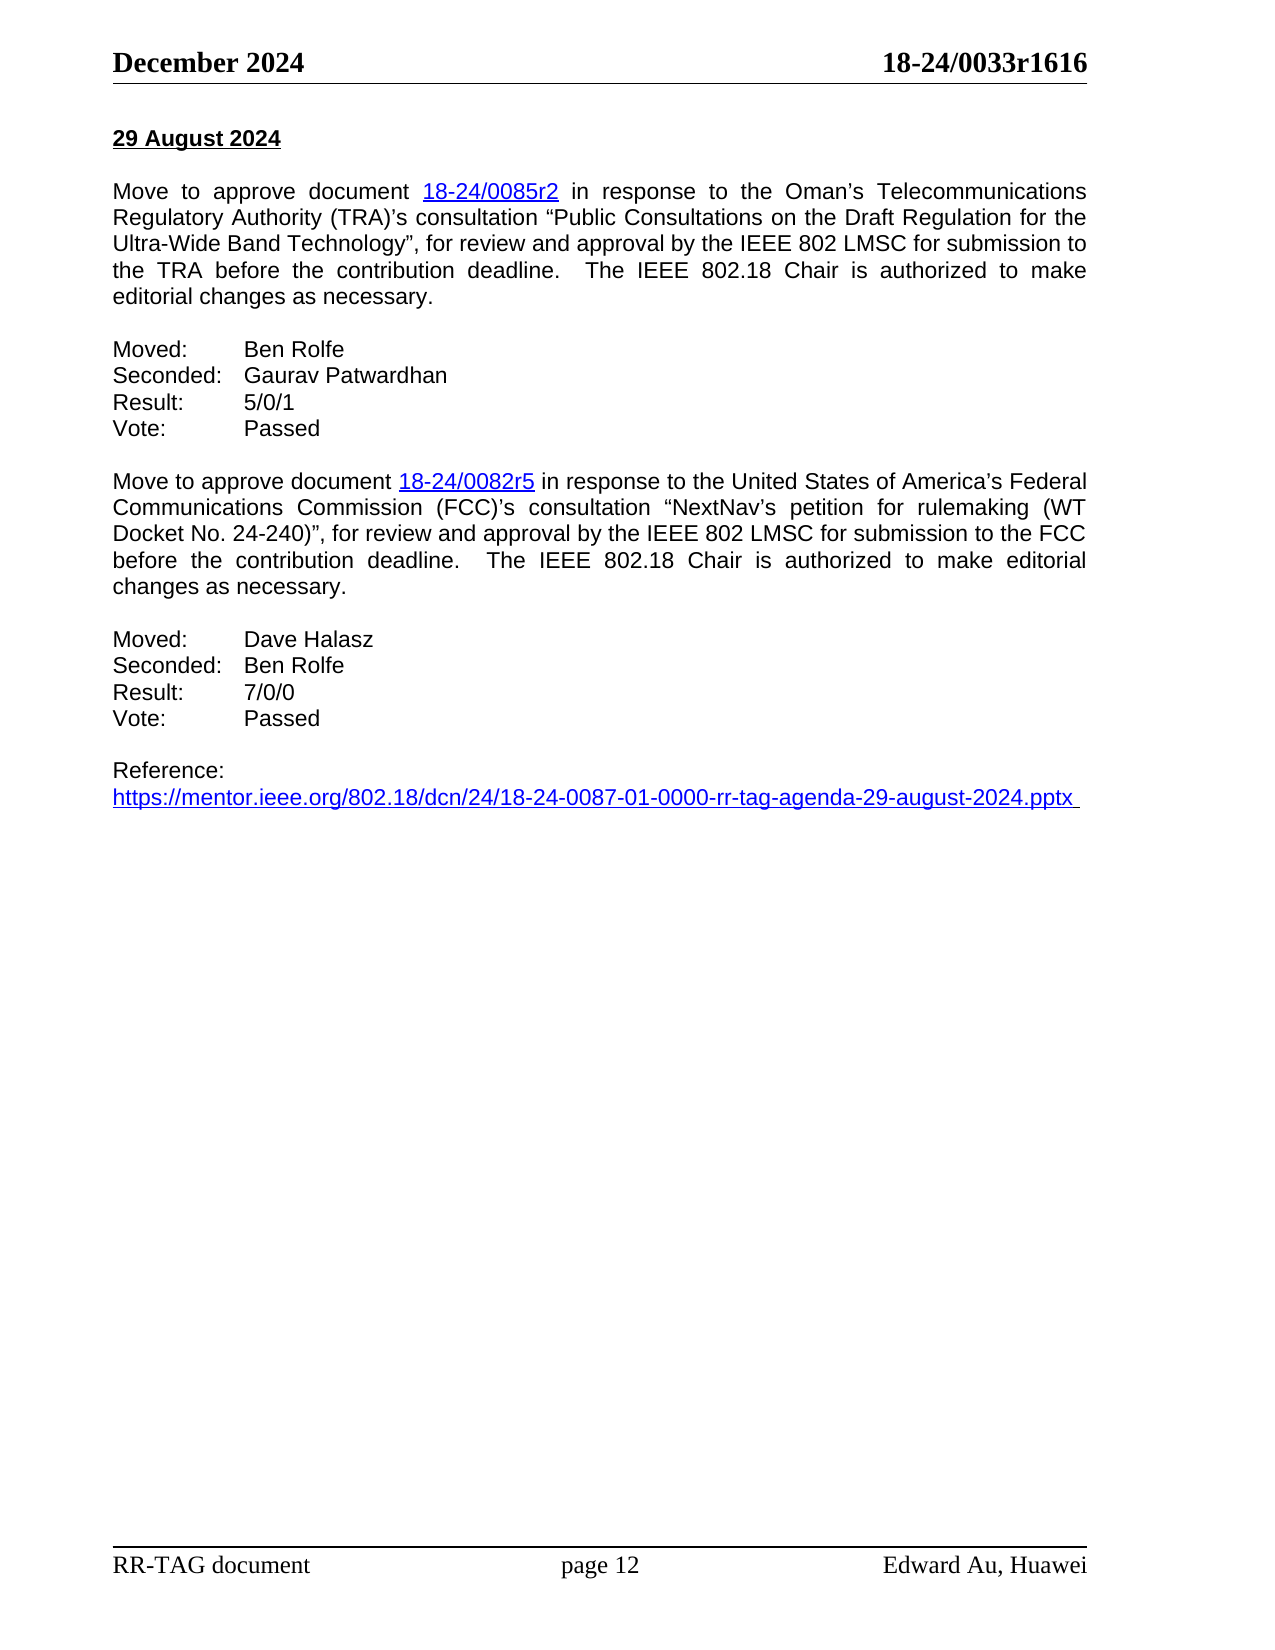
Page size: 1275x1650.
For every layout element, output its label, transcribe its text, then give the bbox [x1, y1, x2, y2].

text Result: 7/0/0 [112, 678, 1087, 705]
text Move to approve document 18-24/0082r5 in response to the United States of America’s Federal Communications Commission (FCC)’s consultation “NextNav’s petition for rulemaking (WT Docket No. 24-240)”, for review and approval by the IEEE 802 LMSC for submission to the FCC before the contribution deadline. The IEEE 802.18 Chair is authorized to make editorial changes as necessary. [112, 468, 1087, 599]
text Seconded: Ben Rolfe [112, 652, 1087, 678]
text Move to approve document 18-24/0085r2 in response to the Oman’s Telecommunications Regulatory Authority (TRA)’s consultation “Public Consultations on the Draft Regulation for the Ultra-Wide Band Technology”, for review and approval by the IEEE 802 LMSC for submission to the TRA before the contribution deadline. The IEEE 802.18 Chair is authorized to make editorial changes as necessary. [112, 178, 1087, 309]
text Moved: Ben Rolfe [112, 336, 1087, 362]
text Result: 5/0/1 [112, 388, 1087, 415]
text Reference: [112, 757, 1087, 784]
text 29 August 2024 [112, 125, 1087, 151]
text Vote: Passed [112, 705, 1087, 731]
text Moved: Dave Halasz [112, 626, 1087, 652]
text Seconded: Gaurav Patwardhan [112, 362, 1087, 388]
text Vote: Passed [112, 415, 1087, 441]
text https://mentor.ieee.org/802.18/dcn/24/18-24-0087-01-0000-rr-tag-agenda-29-august-2024.pptx [112, 784, 1087, 810]
